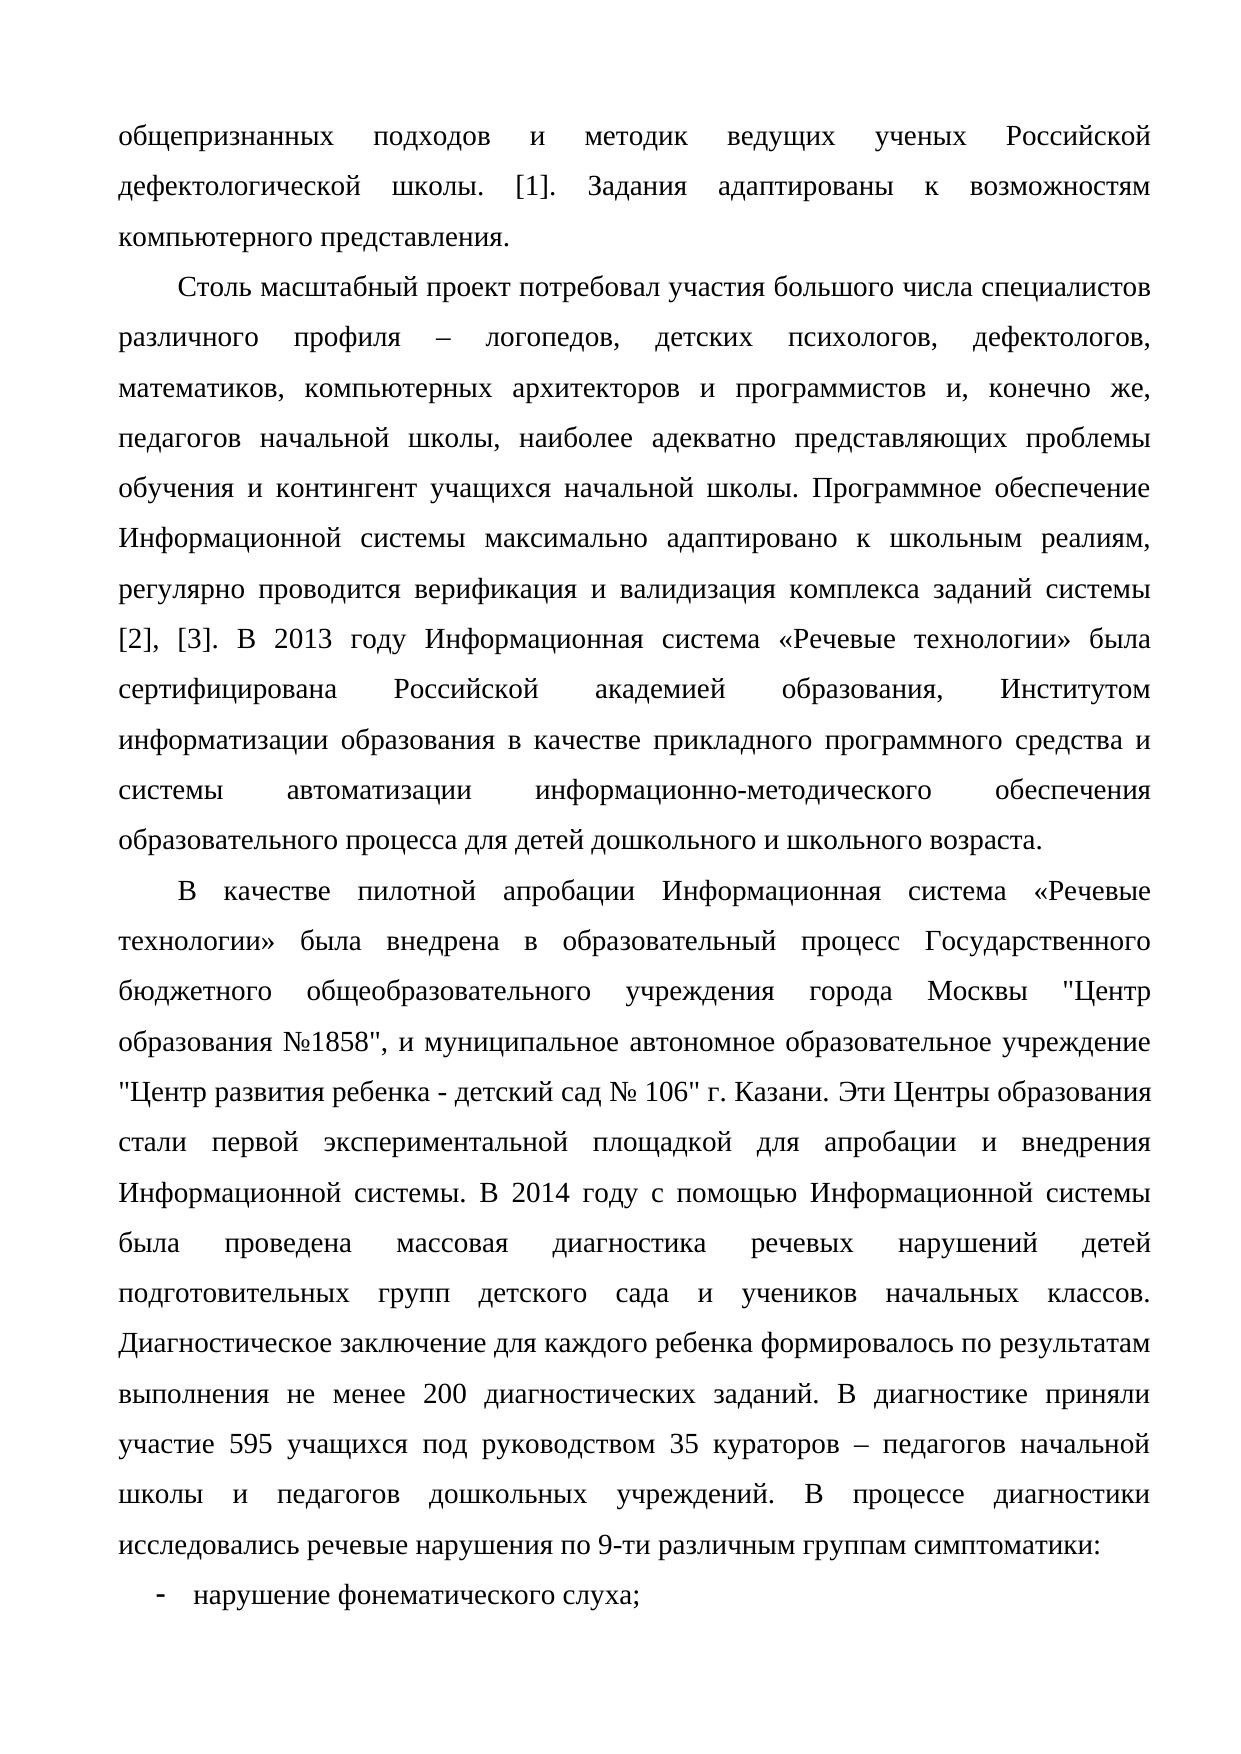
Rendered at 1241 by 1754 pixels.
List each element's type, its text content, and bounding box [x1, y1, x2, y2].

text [118, 118, 1152, 252]
text Столь масштабный проект потребовал участия большого числа специалистов различного профиля – логопедов, детских психологов, дефектологов, математиков, компьютерных архитекторов и программистов и, конечно же, педагогов начальной школы, наиболее адекватно представляющих проблемы обучения и контингент учащихся начальной школы. Программное обеспечение Информационной системы максимально адаптировано к школьным реалиям, регулярно проводится верификация и валидизация комплекса заданий системы [2], [3]. В 2013 году Информационная система «Речевые технологии» была сертифицирована Российской академией образования, Институтом информатизации образования в качестве прикладного программного средства и системы автоматизации информационно-методического обеспечения образовательного процесса для детей дошкольного и школьного возраста. [118, 269, 1152, 856]
list нарушение фонематического слуха; [156, 1577, 1152, 1611]
text В качестве пилотной апробации Информационная система «Речевые технологии» была внедрена в образовательный процесс Государственного бюджетного общеобразовательного учреждения города Москвы "Центр образования №1858", и муниципальное автономное образовательное учреждение "Центр развития ребенка - детский сад № 106" г. Казани. Эти Центры образования стали первой экспериментальной площадкой для апробации и внедрения Информационной системы. В 2014 году с помощью Информационной системы была проведена массовая диагностика речевых нарушений детей подготовительных групп детского сада и учеников начальных классов. Диагностическое заключение для каждого ребенка формировалось по результатам выполнения не менее 200 диагностических заданий. В диагностике приняли участие 595 учащихся под руководством 35 кураторов – педагогов начальной школы и педагогов дошкольных учреждений. В процессе диагностики исследовались речевые нарушения по 9-ти различным группам симптоматики: [118, 873, 1152, 1560]
